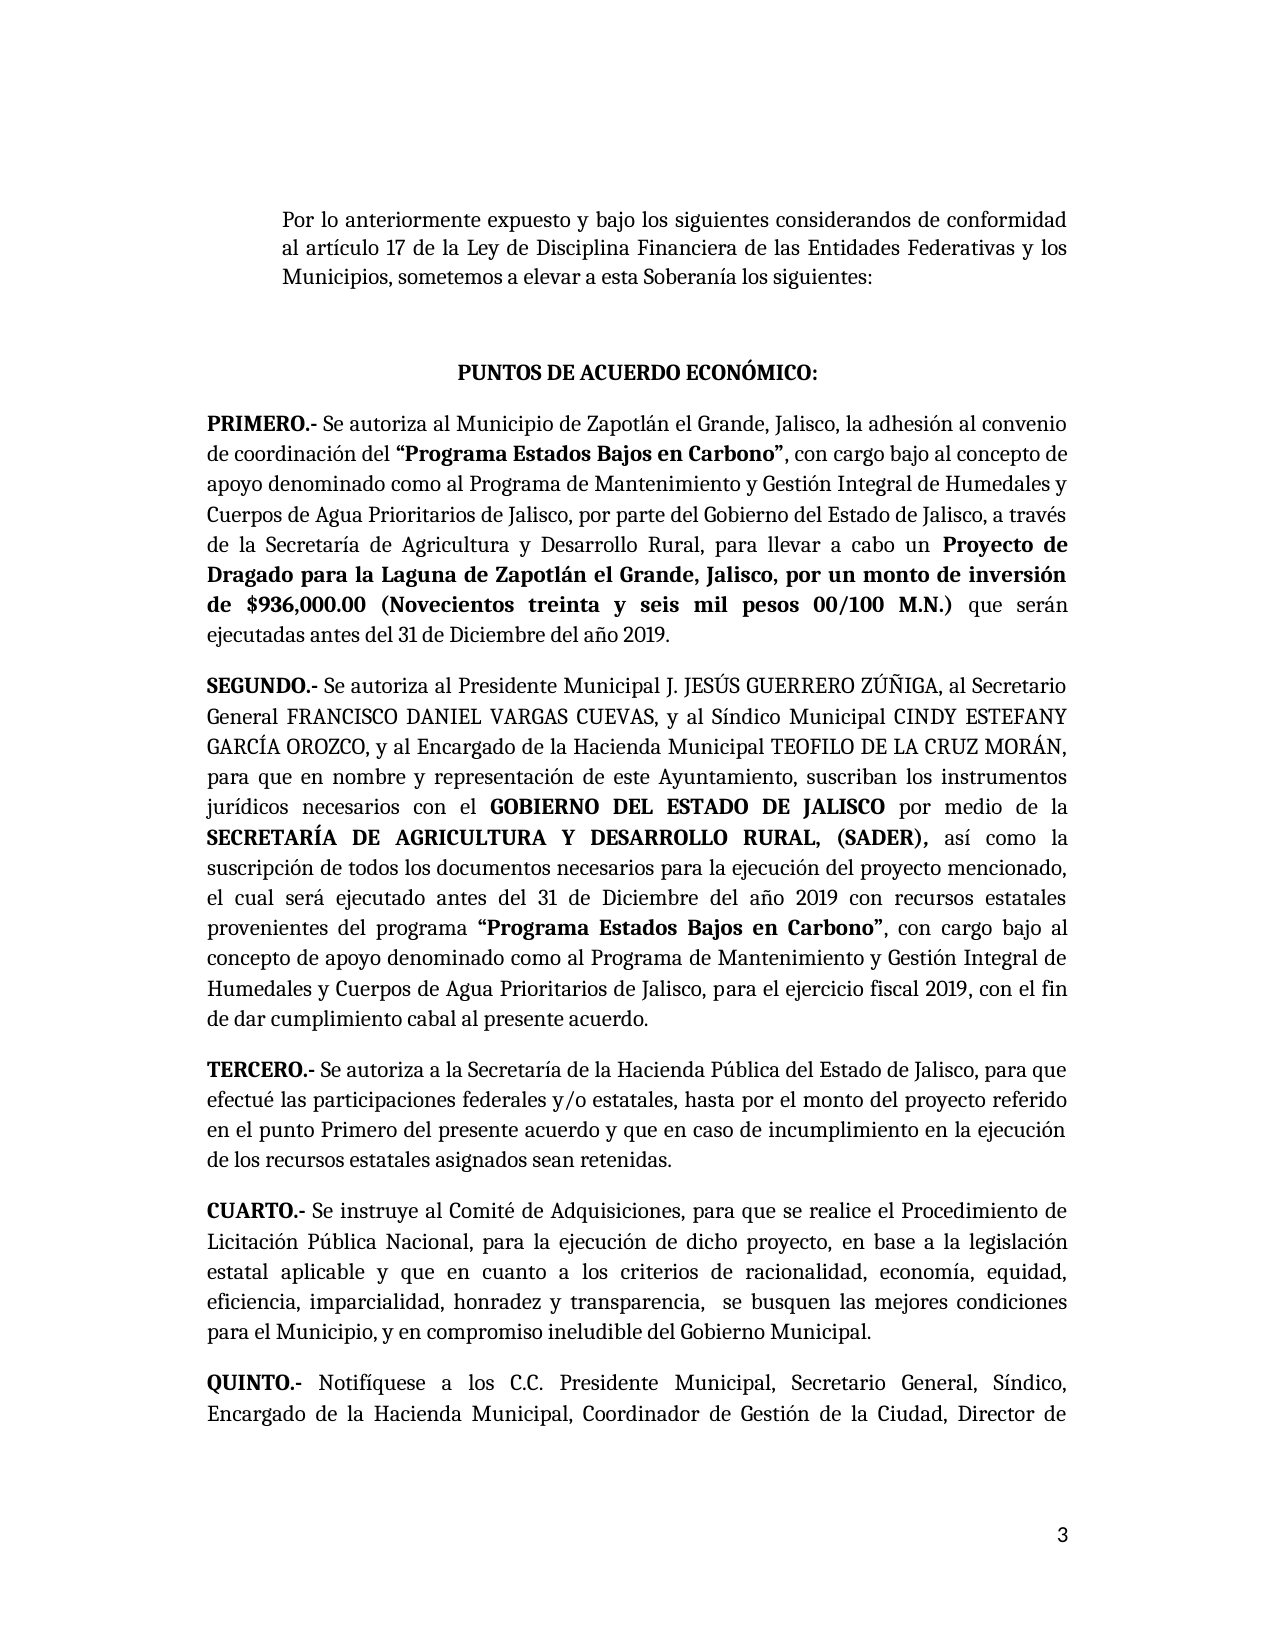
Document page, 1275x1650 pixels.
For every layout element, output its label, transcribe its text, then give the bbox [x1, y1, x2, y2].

text TERCERO.- Se autoriza a la Secretaría de la Hacienda Pública del Estado de Jalisco, para que efectué las participaciones federales y/o estatales, hasta por el monto del proyecto referido en el punto Primero del presente acuerdo y que en caso de incumplimiento en la ejecución de los recursos estatales asignados sean retenidas. [207, 1057, 1068, 1174]
text CUARTO.- Se instruye al Comité de Adquisiciones, para que se realice el Procedimiento de Licitación Pública Nacional, para la ejecución de dicho proyecto, en base a la legislación estatal aplicable y que en cuanto a los criterios de racionalidad, economía, equidad, eficiencia, imparcialidad, honradez y transparencia, se busquen las mejores condiciones para el Municipio, y en compromiso ineludible del Gobierno Municipal. [207, 1198, 1068, 1346]
text PUNTOS DE ACUERDO ECONÓMICO: [207, 360, 1068, 386]
text SEGUNDO.- Se autoriza al Presidente Municipal J. JESÚS GUERRERO ZÚÑIGA, al Secretario General FRANCISCO DANIEL VARGAS CUEVAS, y al Síndico Municipal CINDY ESTEFANY GARCÍA OROZCO, y al Encargado de la Hacienda Municipal TEOFILO DE LA CRUZ MORÁN, para que en nombre y representación de este Ayuntamiento, suscriban los instrumentos jurídicos necesarios con el GOBIERNO DEL ESTADO DE JALISCO por medio de la SECRETARÍA DE AGRICULTURA Y DESARROLLO RURAL, (SADER), así como la suscripción de todos los documentos necesarios para la ejecución del proyecto mencionado, el cual será ejecutado antes del 31 de Diciembre del año 2019 con recursos estatales provenientes del programa “Programa Estados Bajos en Carbono”, con cargo bajo al concepto de apoyo denominado como al Programa de Mantenimiento y Gestión Integral de Humedales y Cuerpos de Agua Prioritarios de Jalisco, para el ejercicio fiscal 2019, con el fin de dar cumplimiento cabal al presente acuerdo. [207, 673, 1068, 1032]
list Por lo anteriormente expuesto y bajo los siguientes considerandos de conformidad al artículo 17 de la Ley de Disciplina Financiera de las Entidades Federativas y los Municipios, sometemos a elevar a esta Soberanía los siguientes: [282, 207, 1068, 290]
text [207, 1370, 1068, 1427]
text PRIMERO.- Se autoriza al Municipio de Zapotlán el Grande, Jalisco, la adhesión al convenio de coordinación del “Programa Estados Bajos en Carbono”, con cargo bajo al concepto de apoyo denominado como al Programa de Mantenimiento y Gestión Integral de Humedales y Cuerpos de Agua Prioritarios de Jalisco, por parte del Gobierno del Estado de Jalisco, a través de la Secretaría de Agricultura y Desarrollo Rural, para llevar a cabo un Proyecto de Dragado para la Laguna de Zapotlán el Grande, Jalisco, por un monto de inversión de $936,000.00 (Novecientos treinta y seis mil pesos 00/100 M.N.) que serán ejecutadas antes del 31 de Diciembre del año 2019. [207, 411, 1068, 649]
